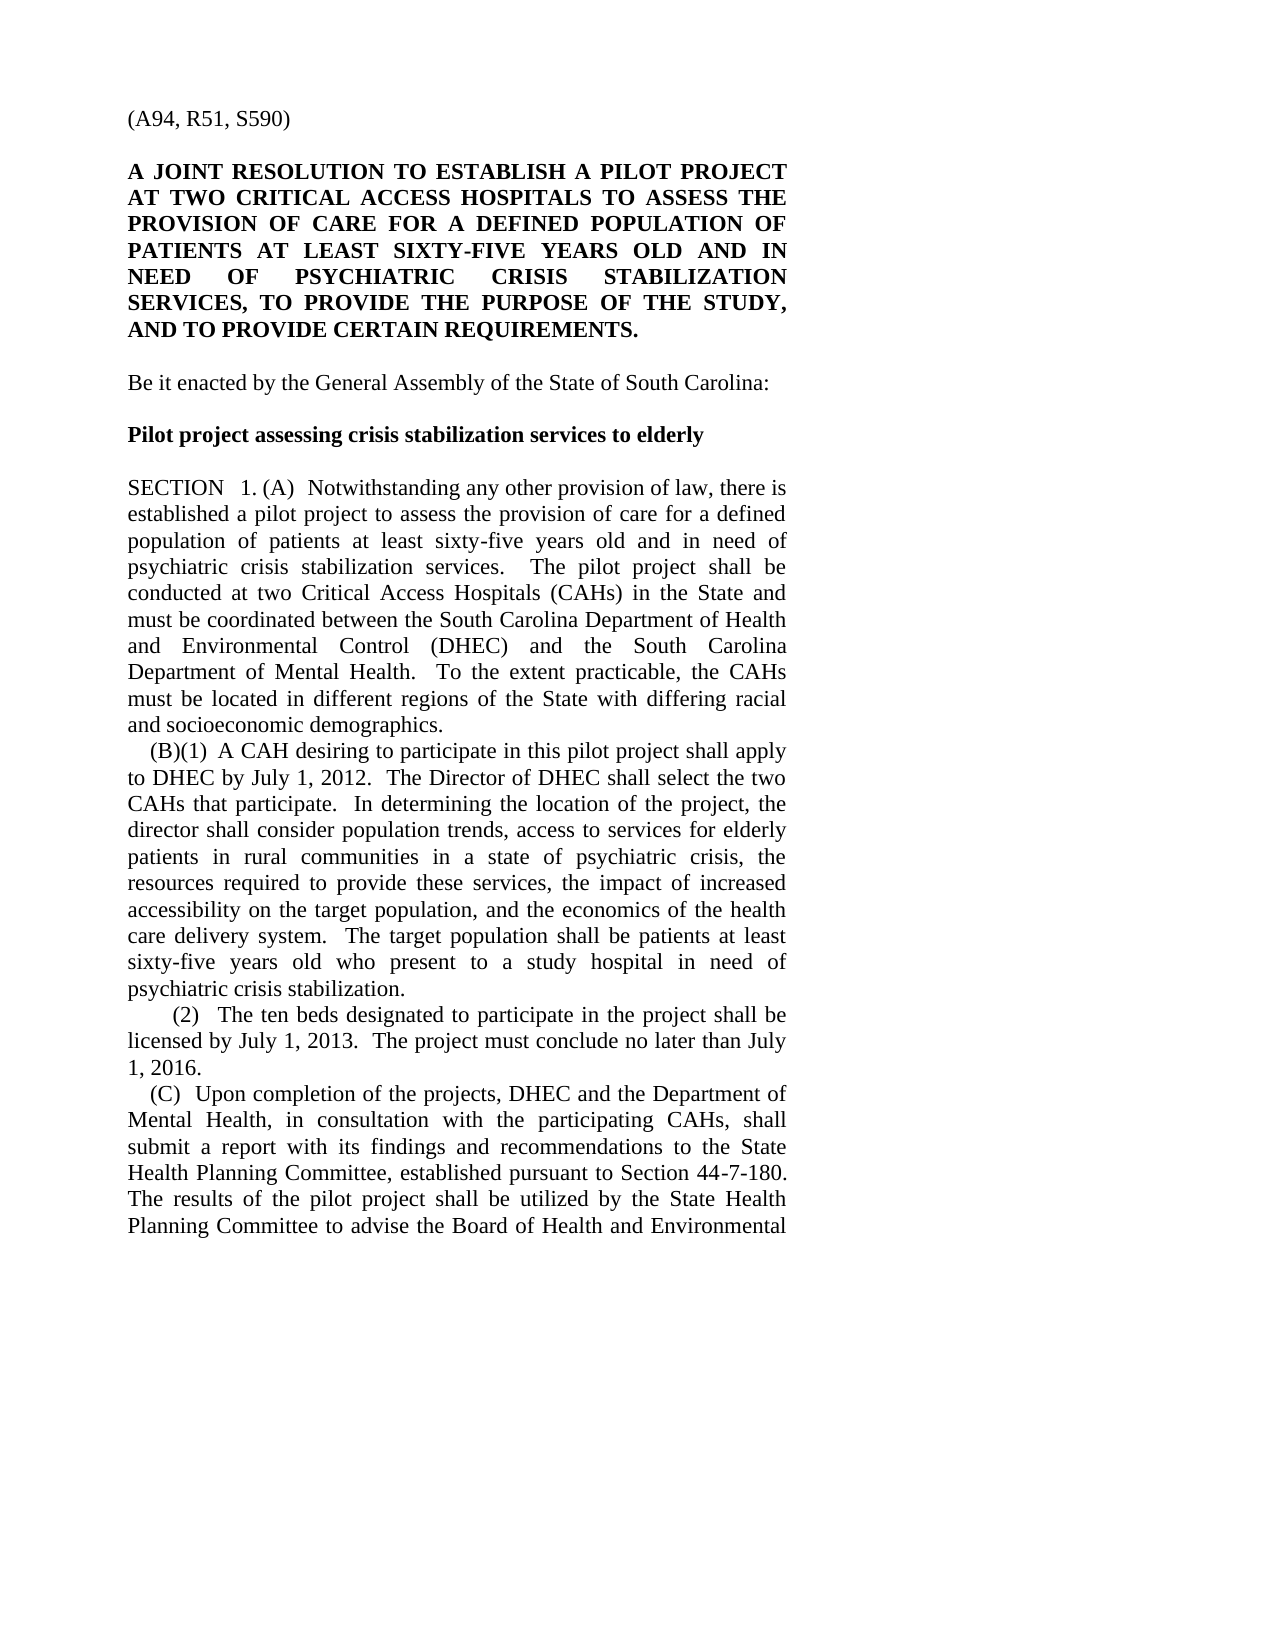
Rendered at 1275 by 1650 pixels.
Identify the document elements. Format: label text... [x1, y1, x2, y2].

text (B)(1) A CAH desiring to participate in this pilot project shall apply to DHEC by July 1, 2012. The Director of DHEC shall select the two CAHs that participate. In determining the location of the project, the director shall consider population trends, access to services for elderly patients in rural communities in a state of psychiatric crisis, the resources required to provide these services, the impact of increased accessibility on the target population, and the economics of the health care delivery system. The target population shall be patients at least sixty-five years old who present to a study hospital in need of psychiatric crisis stabilization. [127, 737, 787, 1001]
text (2) The ten beds designated to participate in the project shall be licensed by July 1, 2013. The project must conclude no later than July 1, 2016. [127, 1001, 787, 1080]
text Pilot project assessing crisis stabilization services to elderly [127, 421, 787, 448]
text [127, 1080, 787, 1238]
text A JOINT RESOLUTION TO ESTABLISH A PILOT PROJECT AT TWO CRITICAL ACCESS HOSPITALS TO ASSESS THE PROVISION OF CARE FOR A DEFINED POPULATION OF PATIENTS AT LEAST SIXTY-FIVE YEARS OLD AND IN NEED OF PSYCHIATRIC CRISIS STABILIZATION SERVICES, TO PROVIDE THE PURPOSE OF THE STUDY, AND TO PROVIDE CERTAIN REQUIREMENTS. [127, 158, 787, 342]
text (A94, R51, S590) [127, 105, 787, 131]
text SECTION 1. (A) Notwithstanding any other provision of law, there is established a pilot project to assess the provision of care for a defined population of patients at least sixty-five years old and in need of psychiatric crisis stabilization services. The pilot project shall be conducted at two Critical Access Hospitals (CAHs) in the State and must be coordinated between the South Carolina Department of Health and Environmental Control (DHEC) and the South Carolina Department of Mental Health. To the extent practicable, the CAHs must be located in different regions of the State with differing racial and socioeconomic demographics. [127, 474, 787, 737]
text Be it enacted by the General Assembly of the State of South Carolina: [127, 368, 787, 395]
